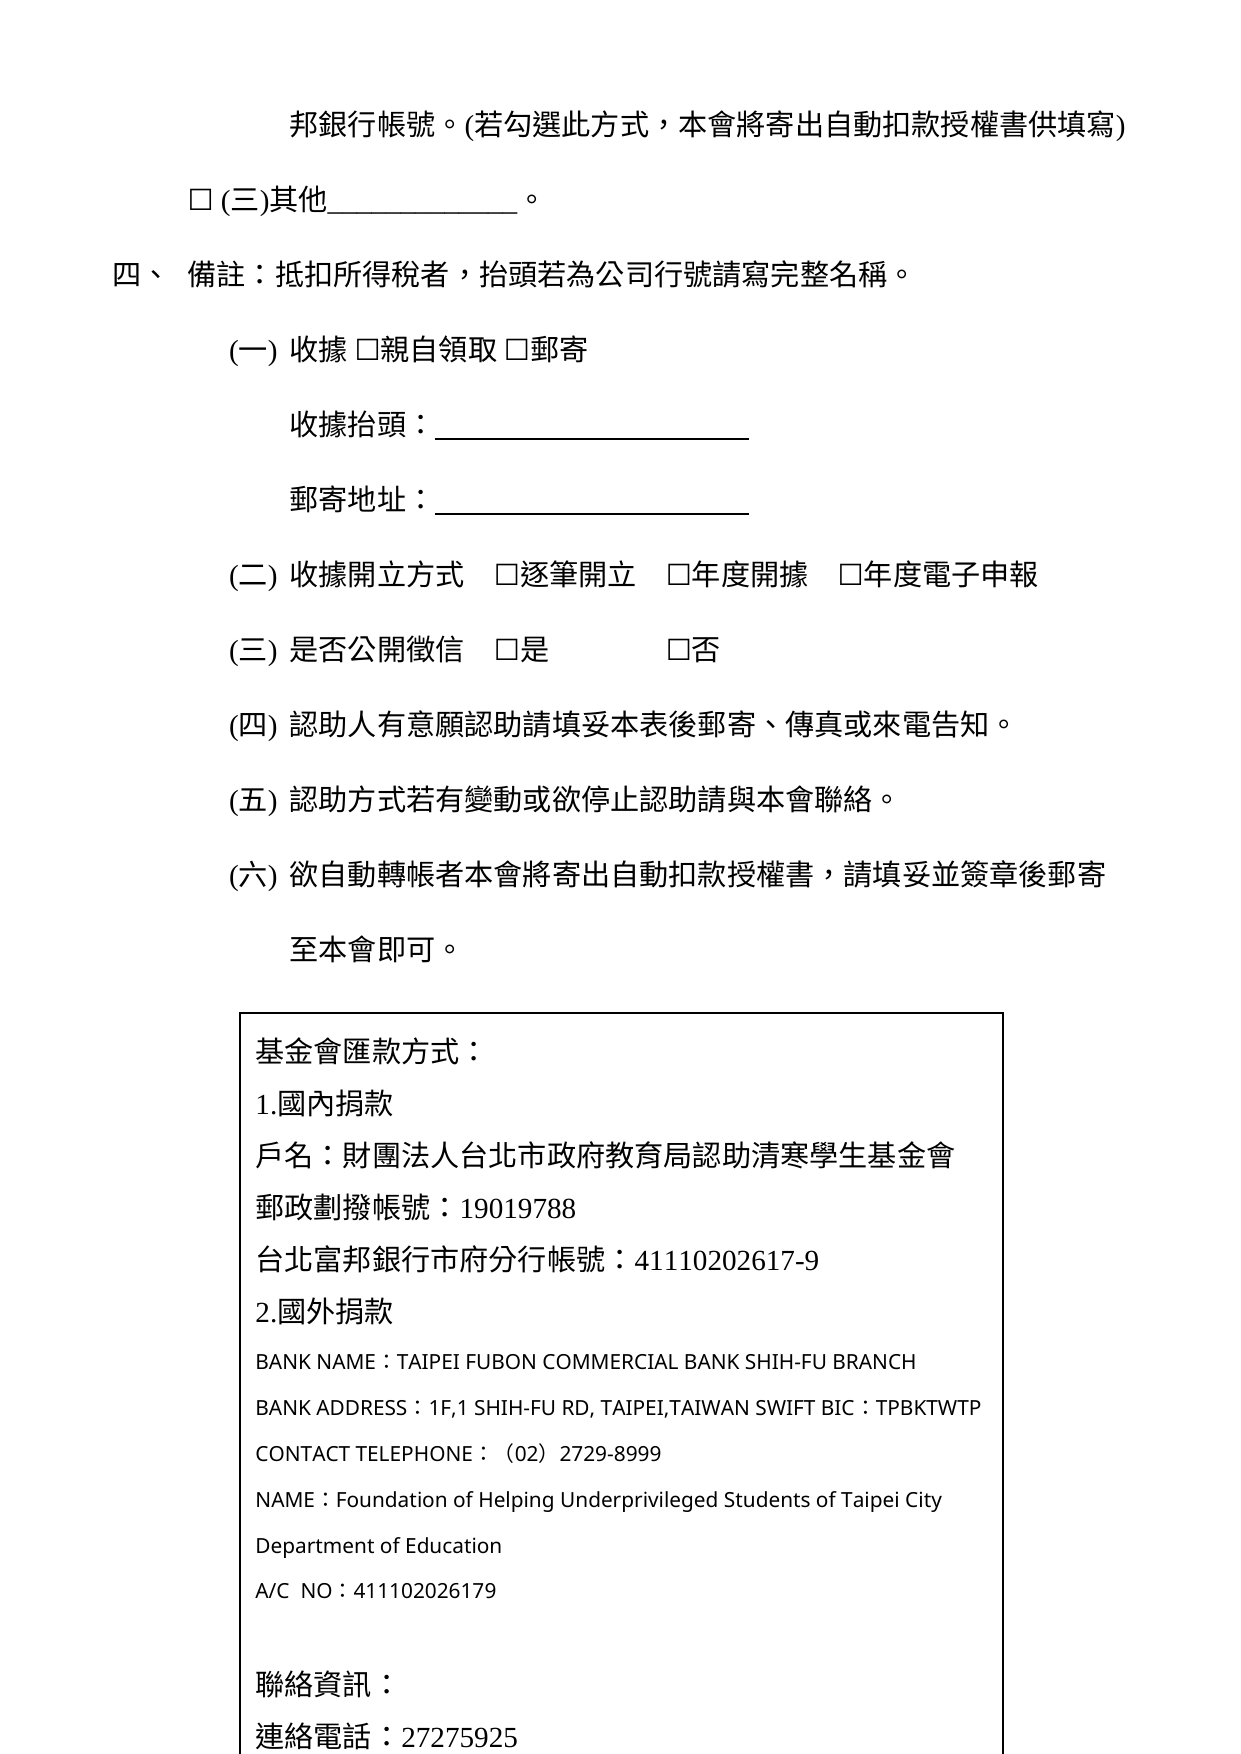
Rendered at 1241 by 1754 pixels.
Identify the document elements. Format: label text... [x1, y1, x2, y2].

list 收據抬頭： [289, 385, 1128, 460]
list 備註：抵扣所得稅者，抬頭若為公司行號請寫完整名稱。 [112, 235, 1128, 310]
list 郵寄地址： [289, 460, 1128, 535]
list 認助人有意願認助請填妥本表後郵寄、傳真或來電告知。 [229, 685, 1128, 760]
list 是否公開徵信 是 否 [229, 610, 1128, 685]
list 欲自動轉帳者本會將寄出自動扣款授權書，請填妥並簽章後郵寄至本會即可。 [229, 835, 1128, 985]
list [187, 85, 1128, 160]
list (三)其他_____________。 [187, 160, 1128, 235]
list 認助方式若有變動或欲停止認助請與本會聯絡。 [229, 760, 1128, 835]
list 收據開立方式 逐筆開立 年度開據 年度電子申報 [229, 535, 1128, 610]
list 收據 親自領取 郵寄 [229, 310, 1128, 385]
